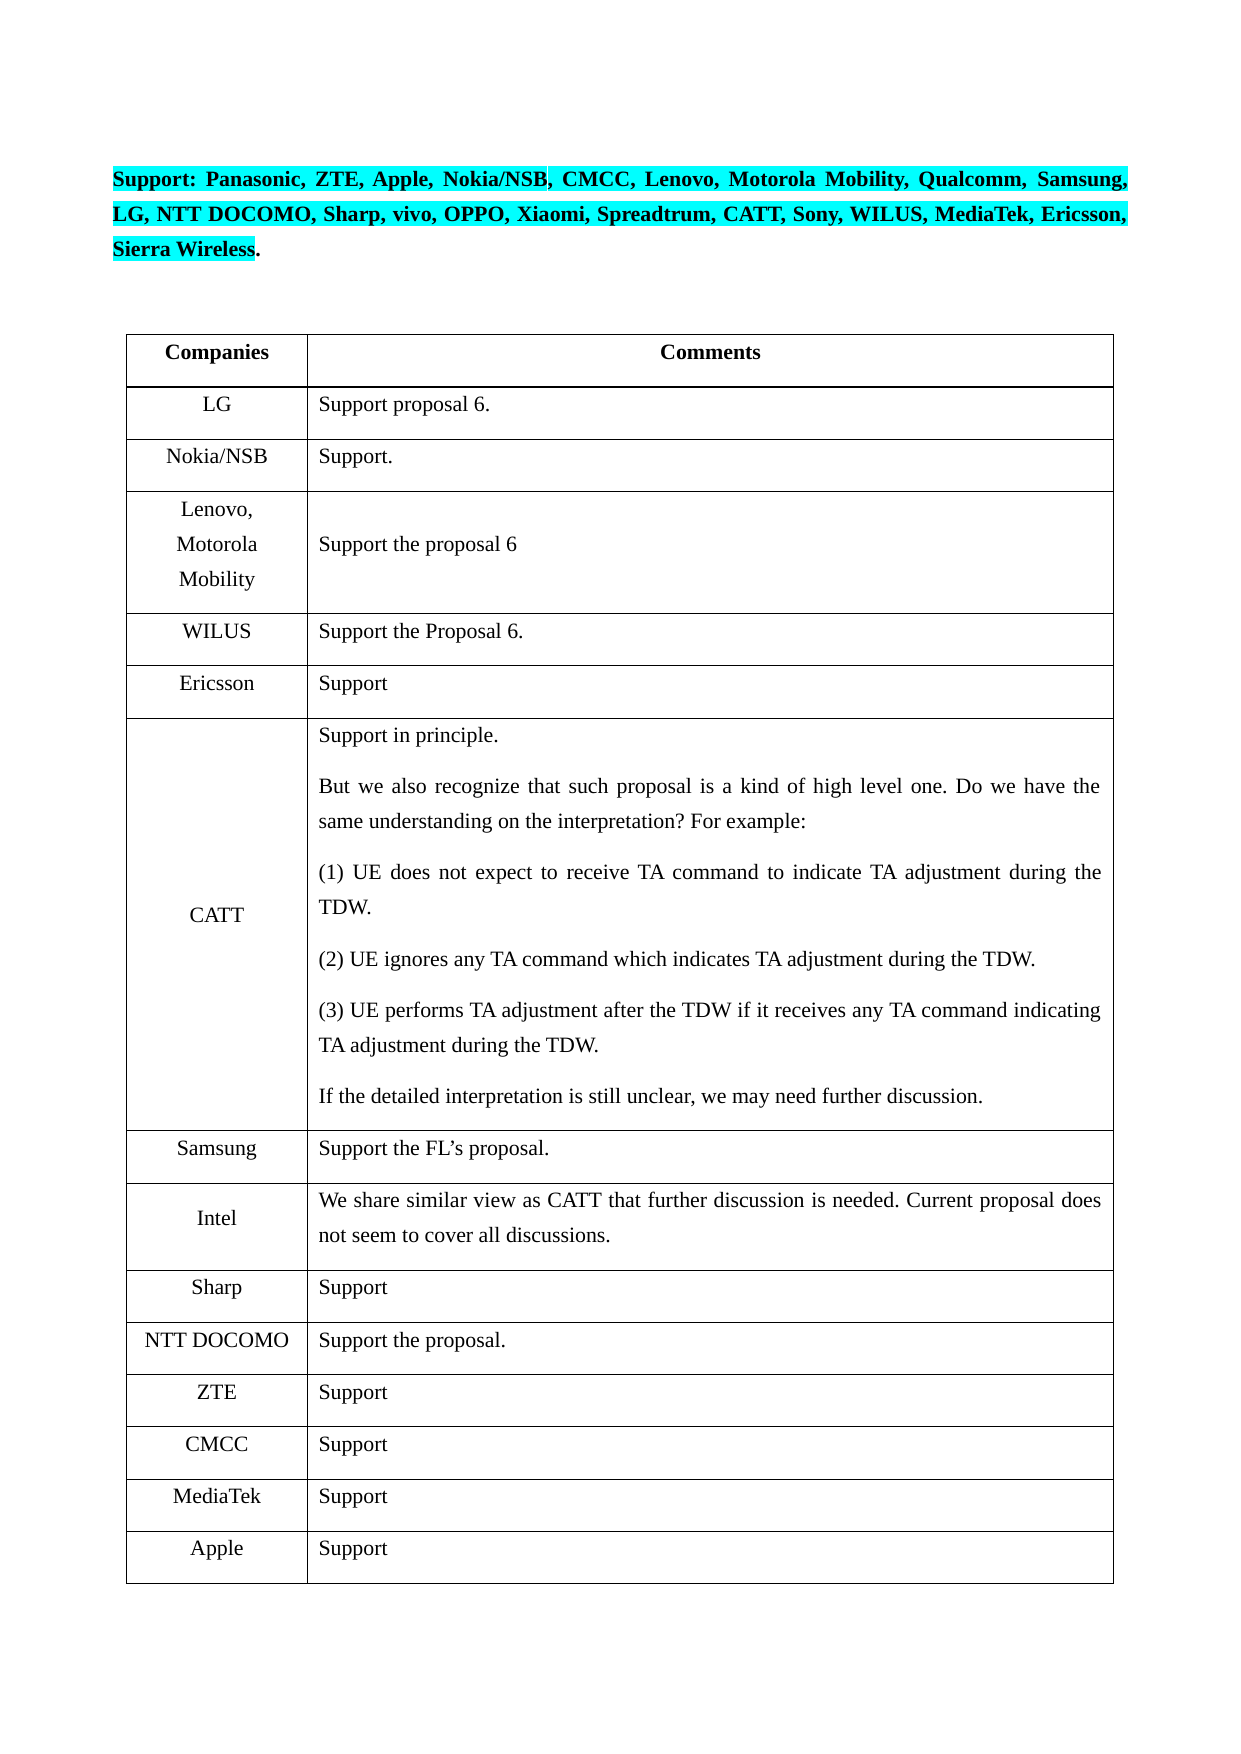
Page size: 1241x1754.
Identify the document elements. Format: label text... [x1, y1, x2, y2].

table_cell Support the Proposal 6. [308, 614, 1113, 665]
table_cell Support [308, 1532, 1113, 1583]
text Support: Panasonic, ZTE, Apple, Nokia/NSB, CMCC, Lenovo, Motorola Mobility, Qualcomm, Samsung, LG, NTT DOCOMO, Sharp, vivo, OPPO, Xiaomi, Spreadtrum, CATT, Sony, WILUS, MediaTek, Ericsson, Sierra Wireless. [112, 162, 1128, 220]
table_cell CMCC [127, 1427, 307, 1478]
table_cell Support [308, 666, 1113, 717]
table_cell Support the proposal 6 [308, 492, 1113, 613]
table_cell Support the proposal. [308, 1323, 1113, 1374]
table_cell Support [308, 1271, 1113, 1322]
table_cell Support. [308, 440, 1113, 491]
table_cell Support [308, 1427, 1113, 1478]
table_cell Support [308, 1375, 1113, 1426]
table_cell WILUS [127, 614, 307, 665]
table_cell Support the FL’s proposal. [308, 1131, 1113, 1182]
table_cell ZTE [127, 1375, 307, 1426]
table_header Comments [308, 335, 1113, 386]
table_header Companies [127, 335, 307, 386]
table_cell CATT [127, 719, 307, 1130]
table_cell NTT DOCOMO [127, 1323, 307, 1374]
table_cell Lenovo, Motorola Mobility [127, 492, 307, 613]
table_cell Nokia/NSB [127, 440, 307, 491]
table_cell Support in principle. But we also recognize that such proposal is a kind of high level one. Do we have the same understanding on the interpretation? For example: (1) UE does not expect to receive TA command to indicate TA adjustment during the TDW. (2) UE ignores any TA command which indicates TA adjustment during the TDW. (3) UE performs TA adjustment after the TDW if it receives any TA command indicating TA adjustment during the TDW. If the detailed interpretation is still unclear, we may need further discussion. [308, 719, 1113, 1130]
table_cell Sharp [127, 1271, 307, 1322]
table_cell We share similar view as CATT that further discussion is needed. Current proposal does not seem to cover all discussions. [308, 1184, 1113, 1270]
text Support: Panasonic, ZTE, Apple, Nokia/NSB, CMCC, Lenovo, Motorola Mobility, Qualcomm, Samsung, LG, NTT DOCOMO, Sharp, vivo, OPPO, Xiaomi, Spreadtrum, CATT, Sony, WILUS, MediaTek, Ericsson, Sierra Wireless. [112, 221, 1128, 264]
table_cell MediaTek [127, 1480, 307, 1531]
table_cell Apple [127, 1532, 307, 1583]
table_cell Support proposal 6. [308, 388, 1113, 439]
table_cell Support [308, 1480, 1113, 1531]
table_cell Samsung [127, 1131, 307, 1182]
table_cell LG [127, 388, 307, 439]
table_cell Ericsson [127, 666, 307, 717]
table_cell Intel [127, 1184, 307, 1270]
